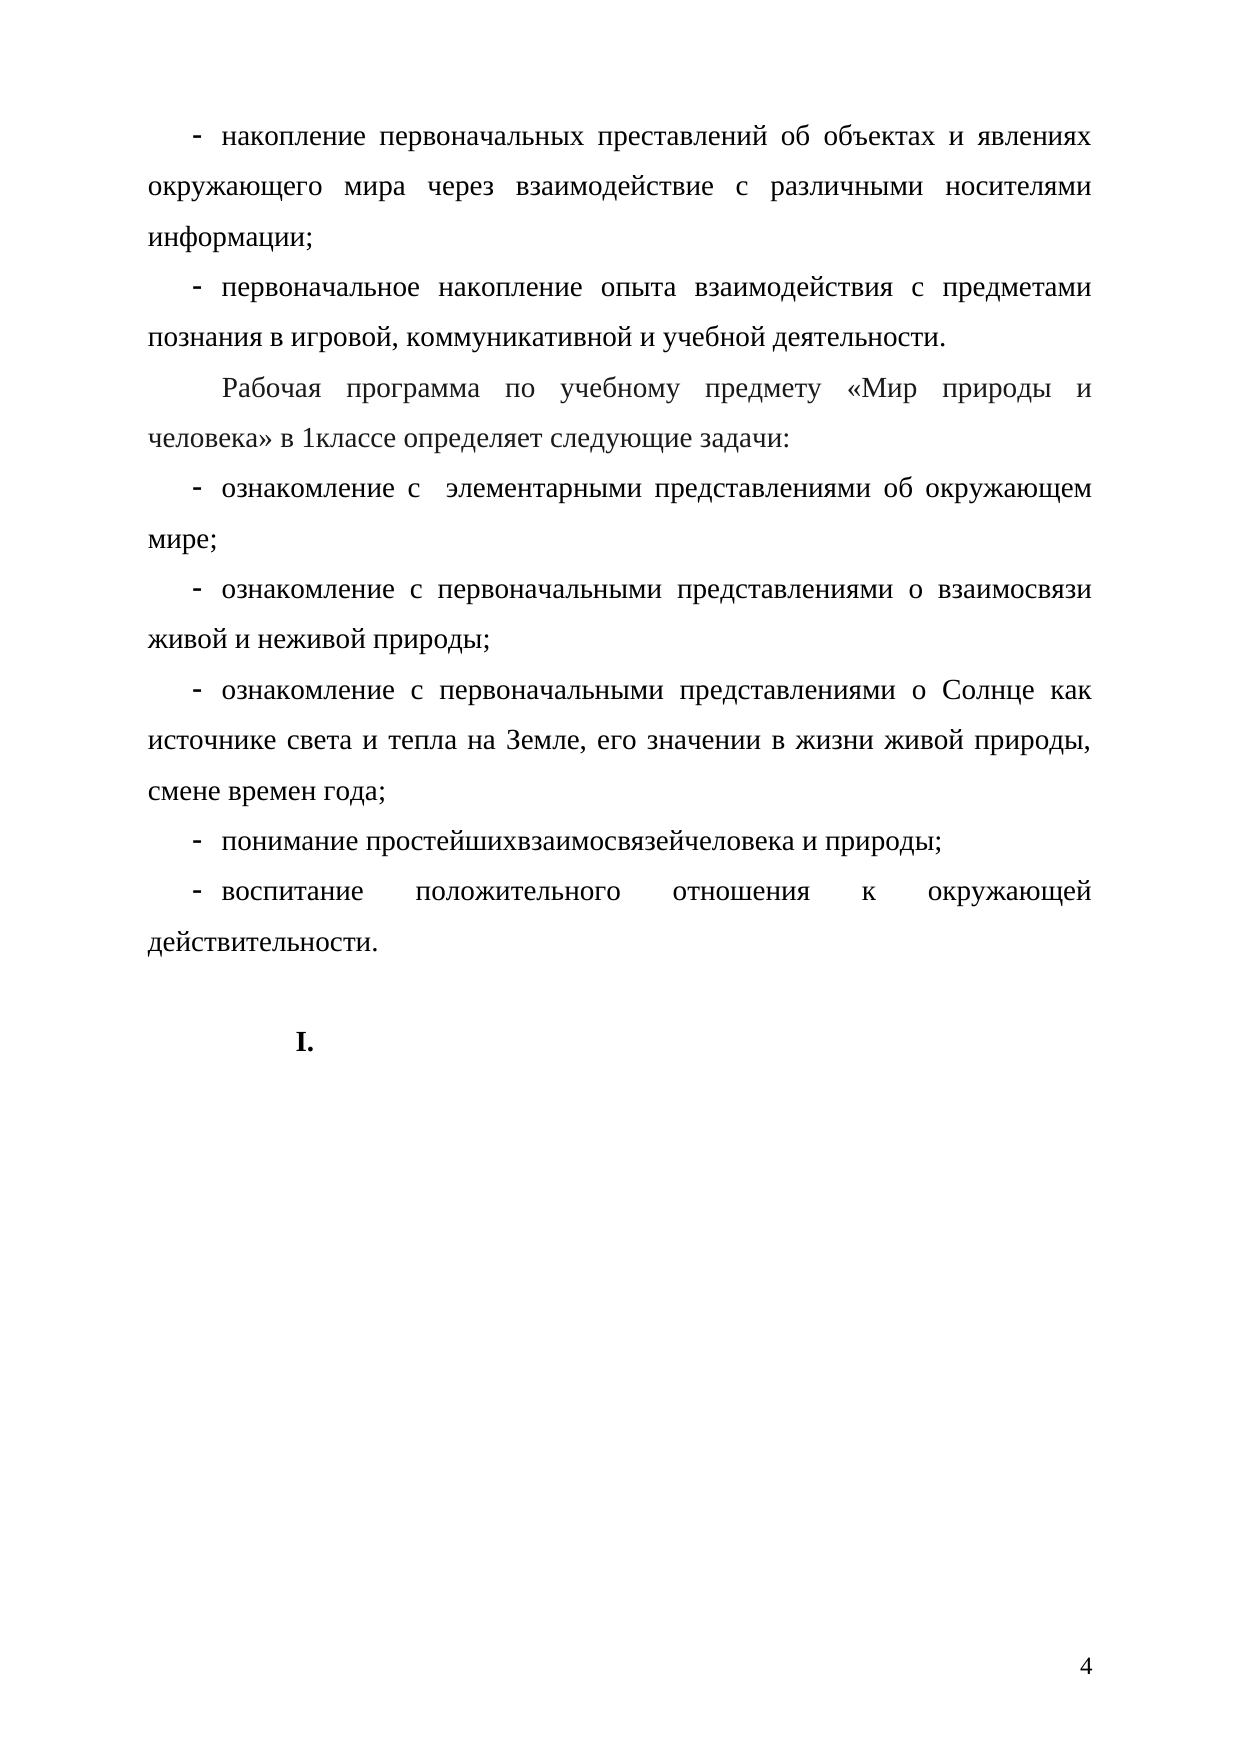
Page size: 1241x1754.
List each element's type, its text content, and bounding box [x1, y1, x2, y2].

text Рабочая программа по учебному предмету «Мир природы и человека» в 1классе определяет следующие задачи: [148, 370, 1092, 454]
list накопление первоначальных преставлений об объектах и явлениях окружающего мира через взаимодействие с различными носителями информации; [148, 118, 1092, 252]
list первоначальное накопление опыта взаимодействия с предметами познания в игровой, коммуникативной и учебной деятельности. [148, 269, 1092, 353]
list ознакомление с первоначальными представлениями о взаимосвязи живой и неживой природы; [148, 571, 1092, 655]
list воспитание положительного отношения к окружающей действительности. [148, 873, 1092, 957]
list понимание простейшихвзаимосвязейчеловека и природы; [148, 823, 1092, 857]
list ознакомление с первоначальными представлениями о Солнце как источнике света и тепла на Земле, его значении в жизни живой природы, смене времен года; [148, 672, 1092, 806]
list ознакомление с элементарными представлениями об окружающем мире; [148, 471, 1092, 554]
